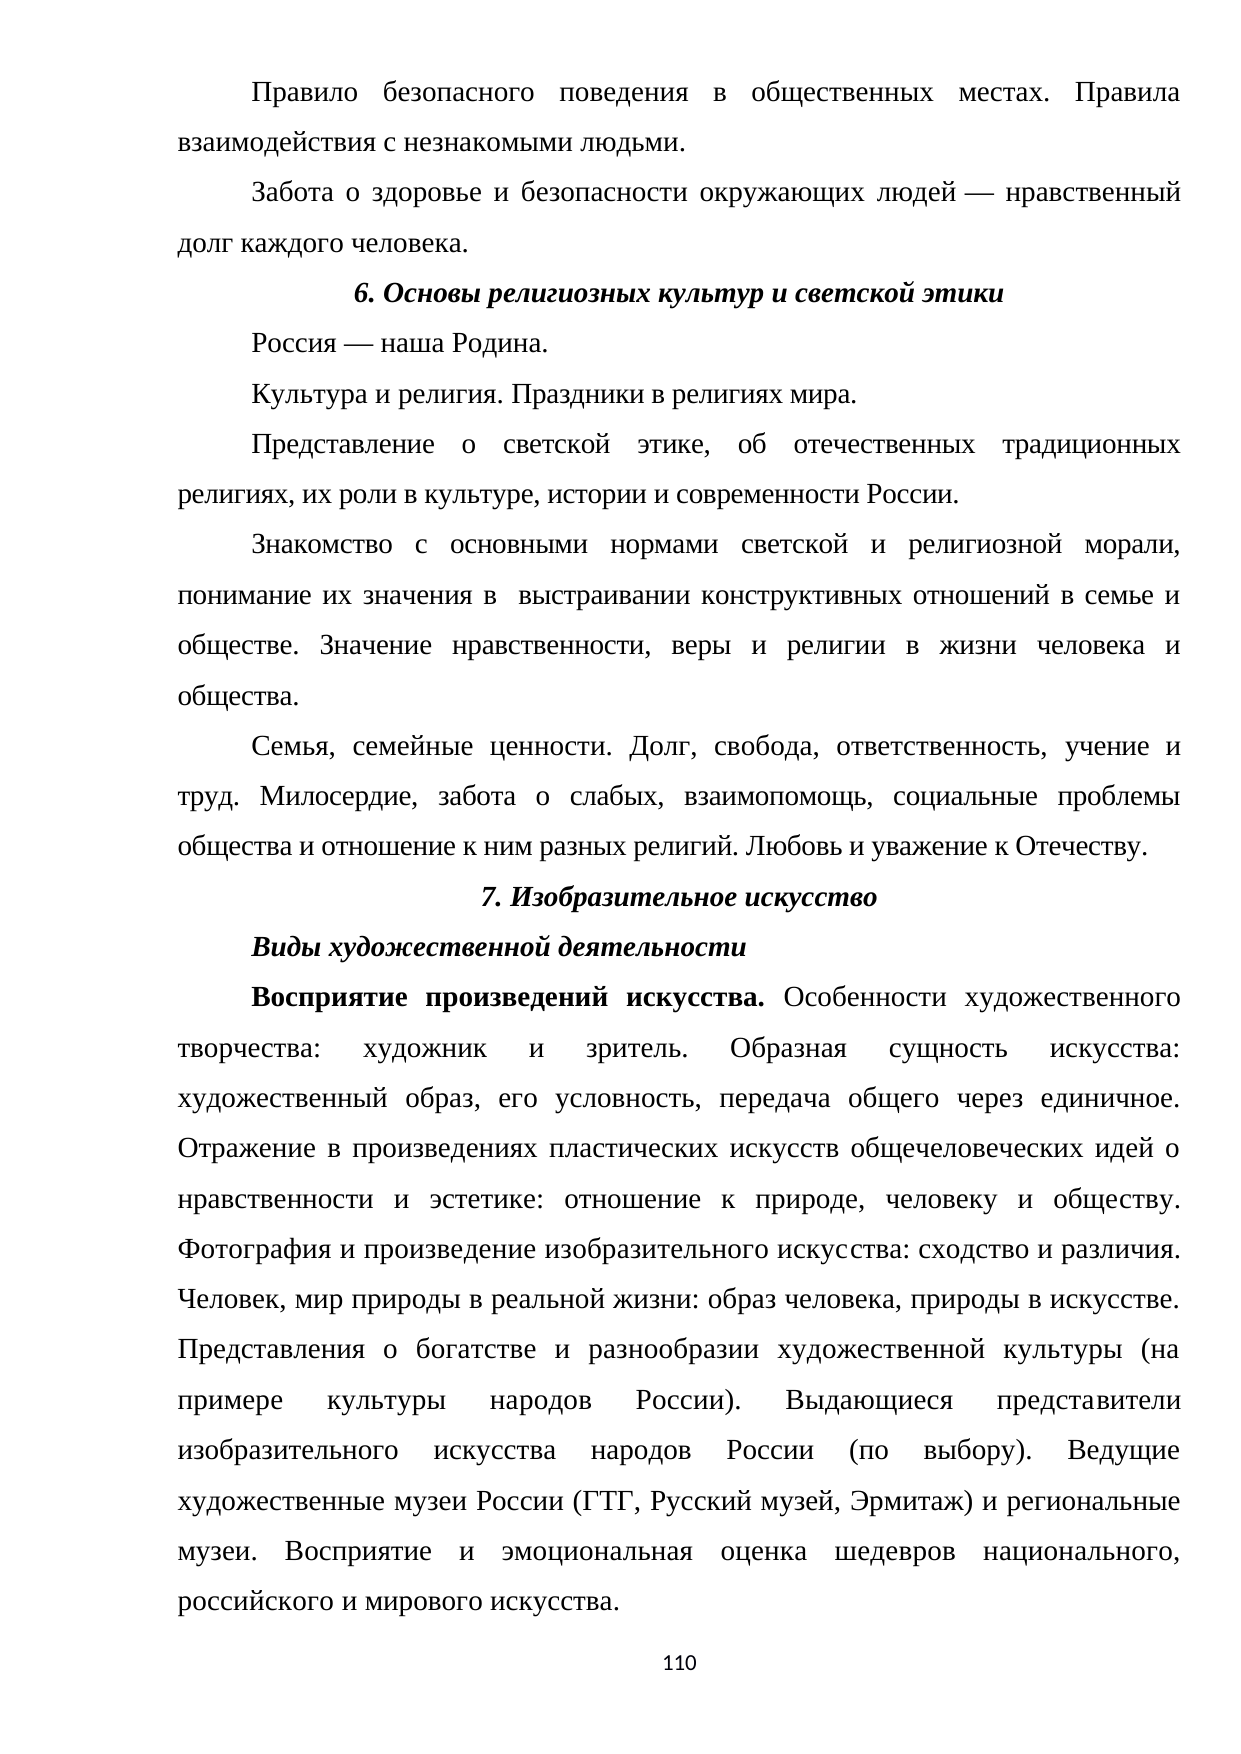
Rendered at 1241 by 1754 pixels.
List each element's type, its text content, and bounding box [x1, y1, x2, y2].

text Восприятие произведений искусства. Особенности художественного творчества: художник и зритель. Образная сущность искусства: художественный образ, его условность, передача общего через единичное. Отражение в произведениях пластических искусств общечеловеческих идей о нравственности и эстетике: отношение к природе, человеку и обществу. Фотография и произведение изобразительного искусства: сходство и различия. Человек, мир природы в реальной жизни: образ человека, природы в искусстве. Представления о богатстве и разнообразии художественной культуры (на примере культуры народов России). Выдающиеся представители изобразительного искусства народов России (по выбору). Ведущие художественные музеи России (ГТГ, Русский музей, Эрмитаж) и региональные музеи. Восприятие и эмоциональная оценка шедевров национального, российского и мирового искусства. [177, 979, 1181, 1617]
text Россия — наша Родина. [177, 325, 1181, 359]
text Правило безопасного поведения в общественных местах. Правила взаимодействия с незнакомыми людьми. [177, 74, 1181, 158]
text Представление о светской этике, об отечественных традиционных религиях, их роли в культуре, истории и современности России. [177, 426, 1181, 510]
text Знакомство с основными нормами светской и религиозной морали, понимание их значения в выстраивании конструктивных отношений в семье и обществе. Значение нравственности, веры и религии в жизни человека и общества. [177, 527, 1181, 711]
text 6. Основы религиозных культур и светской этики [177, 275, 1181, 309]
text Культура и религия. Праздники в религиях мира. [177, 376, 1181, 409]
text Забота о здоровье и безопасности окружающих людей — нравственный долг каждого человека. [177, 174, 1181, 258]
text 7. Изобразительное искусство [177, 879, 1181, 912]
text Семья, семейные ценности. Долг, свобода, ответственность, учение и труд. Милосердие, забота о слабых, взаимопомощь, социальные проблемы общества и отношение к ним разных религий. Любовь и уважение к Отечеству. [177, 728, 1181, 862]
text Виды художественной деятельности [177, 929, 1181, 963]
